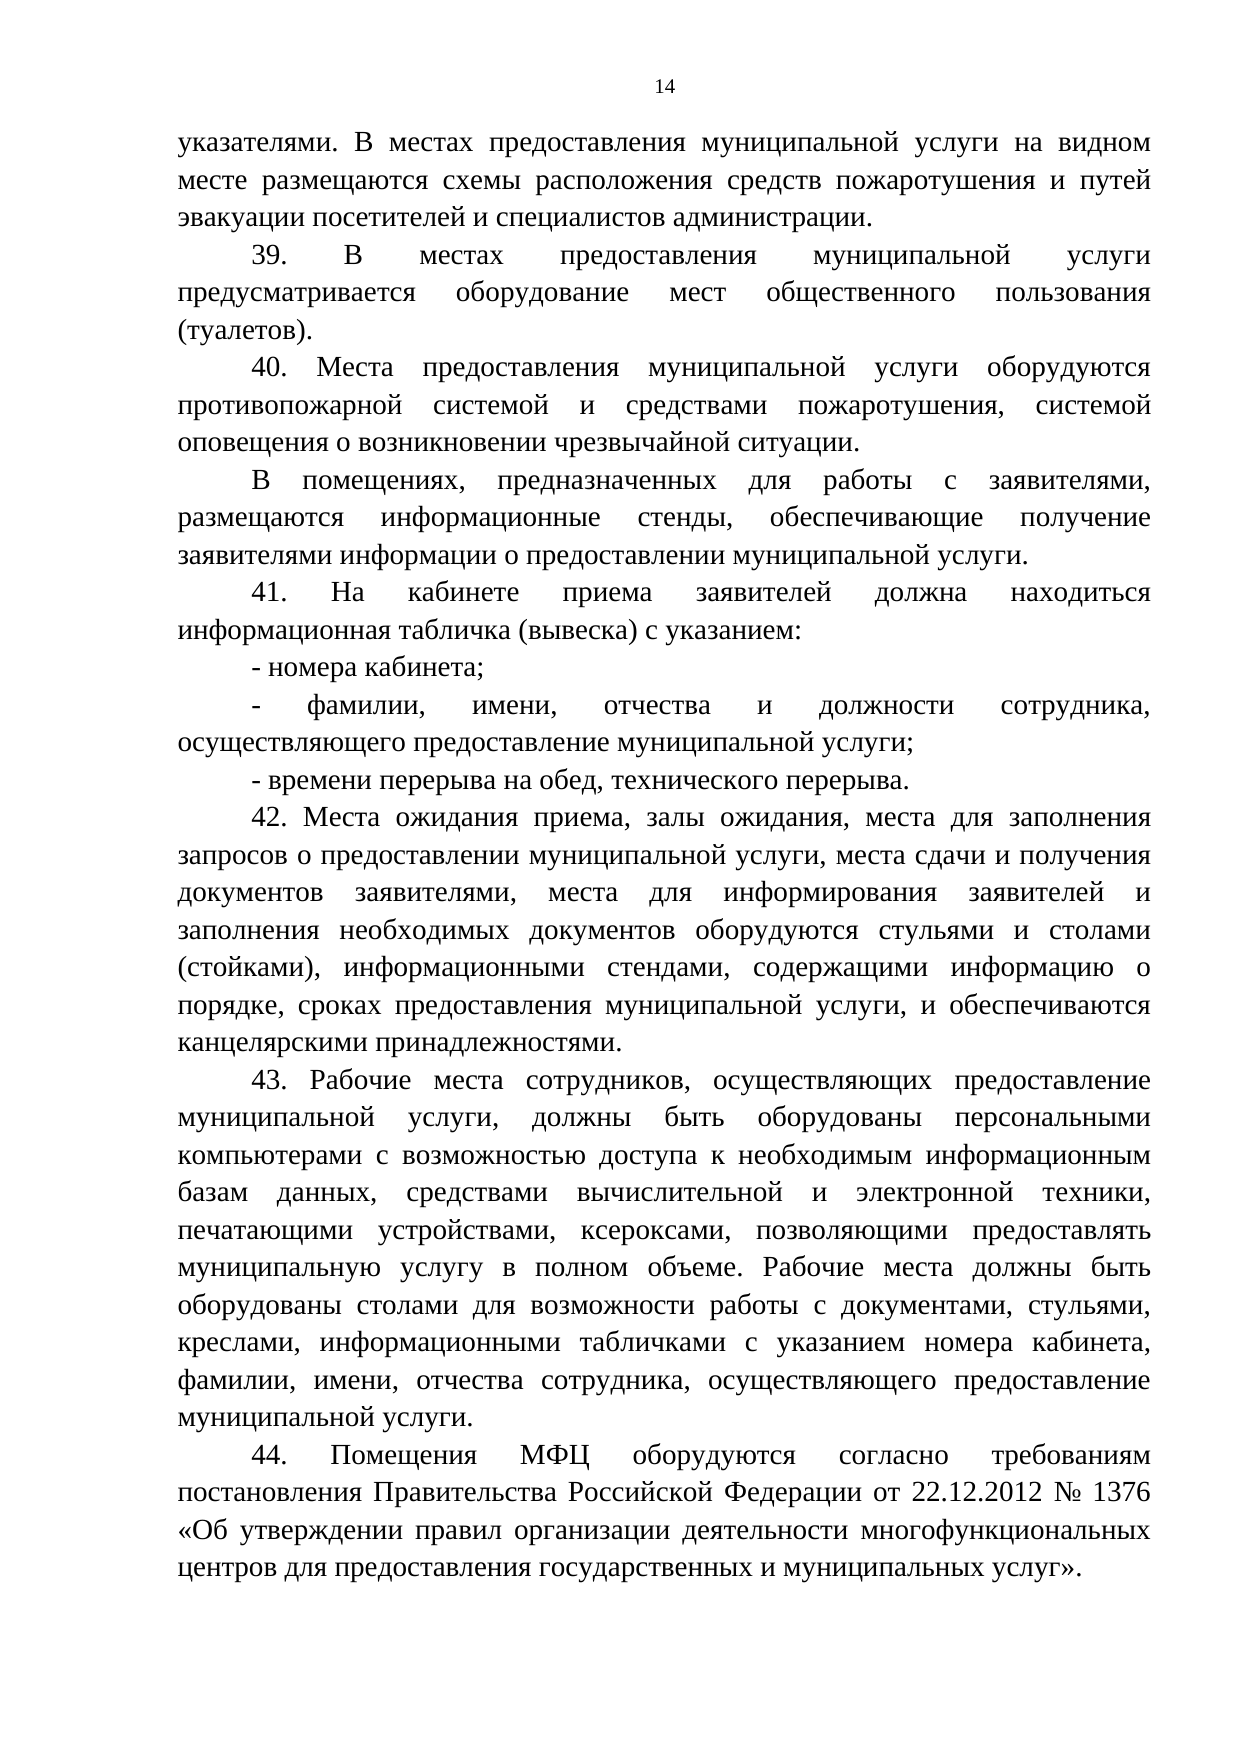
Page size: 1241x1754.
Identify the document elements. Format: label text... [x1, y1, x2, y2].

text 44. Помещения МФЦ оборудуются согласно требованиям постановления Правительства Российской Федерации от 22.12.2012 № 1376 «Об утверждении правил организации деятельности многофункциональных центров для предоставления государственных и муниципальных услуг». [177, 1434, 1152, 1584]
text 41. На кабинете приема заявителей должна находиться информационная табличка (вывеска) с указанием: [177, 572, 1152, 647]
text 43. Рабочие места сотрудников, осуществляющих предоставление муниципальной услуги, должны быть оборудованы персональными компьютерами с возможностью доступа к необходимым информационным базам данных, средствами вычислительной и электронной техники, печатающими устройствами, ксероксами, позволяющими предоставлять муниципальную услугу в полном объеме. Рабочие места должны быть оборудованы столами для возможности работы с документами, стульями, креслами, информационными табличками с указанием номера кабинета, фамилии, имени, отчества сотрудника, осуществляющего предоставление муниципальной услуги. [177, 1059, 1152, 1434]
text - фамилии, имени, отчества и должности сотрудника, осуществляющего предоставление муниципальной услуги; [177, 684, 1152, 759]
text - времени перерыва на обед, технического перерыва. [177, 759, 1152, 797]
text 40. Места предоставления муниципальной услуги оборудуются противопожарной системой и средствами пожаротушения, системой оповещения о возникновении чрезвычайной ситуации. [177, 347, 1152, 459]
text В помещениях, предназначенных для работы с заявителями, размещаются информационные стенды, обеспечивающие получение заявителями информации о предоставлении муниципальной услуги. [177, 459, 1152, 572]
text 42. Места ожидания приема, залы ожидания, места для заполнения запросов о предоставлении муниципальной услуги, места сдачи и получения документов заявителями, места для информирования заявителей и заполнения необходимых документов оборудуются стульями и столами (стойками), информационными стендами, содержащими информацию о порядке, сроках предоставления муниципальной услуги, и обеспечиваются канцелярскими принадлежностями. [177, 797, 1152, 1059]
text - номера кабинета; [177, 647, 1152, 684]
text 39. В местах предоставления муниципальной услуги предусматривается оборудование мест общественного пользования (туалетов). [177, 234, 1152, 347]
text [177, 122, 1152, 234]
